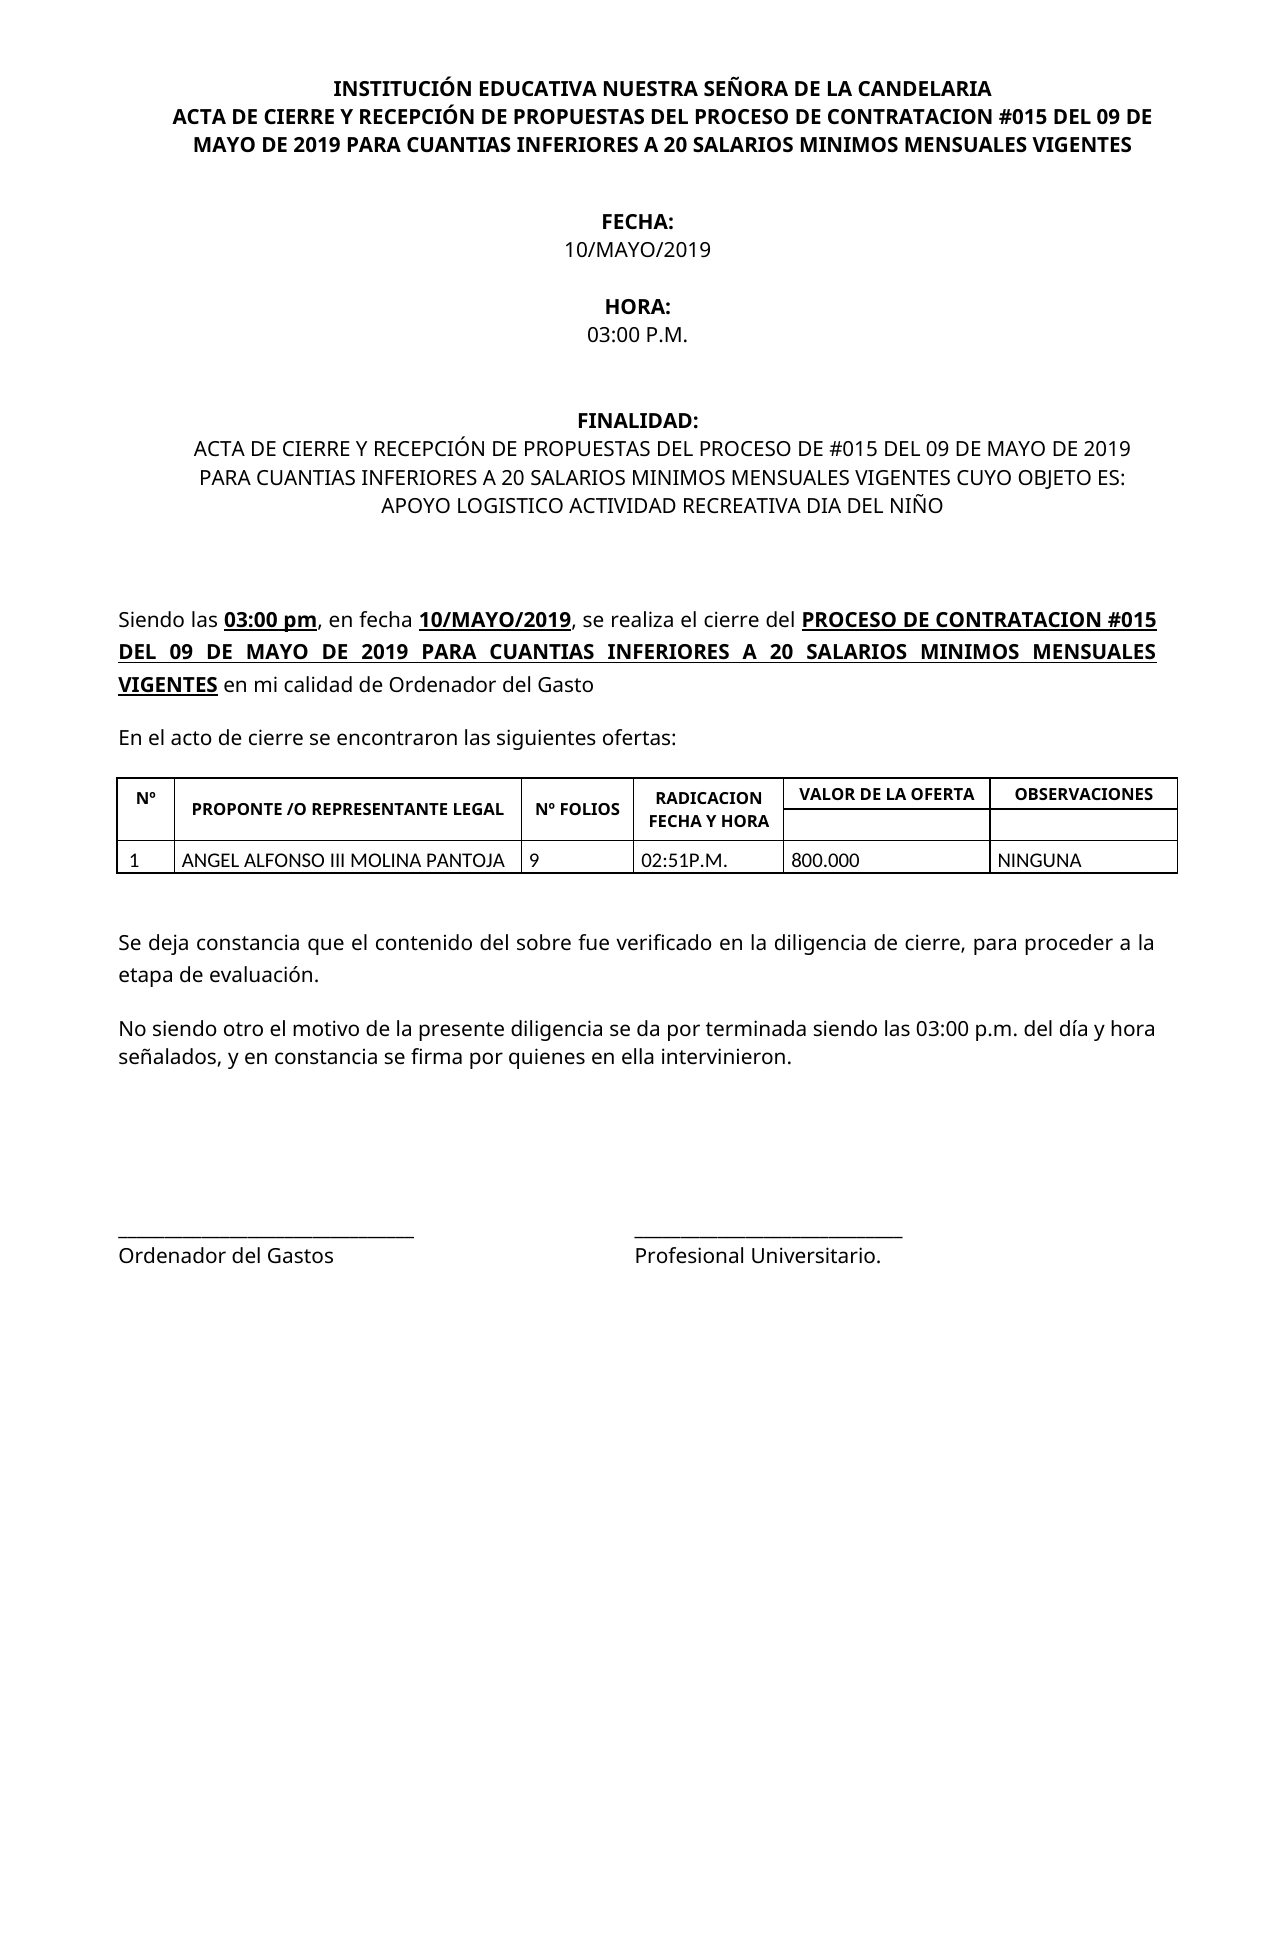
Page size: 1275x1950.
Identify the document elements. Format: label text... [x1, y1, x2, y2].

text 03:00 P.M. [118, 321, 1157, 349]
table_cell 9 [522, 841, 633, 872]
table_header VALOR DE LA OFERTA [784, 779, 989, 808]
table_cell 800.000 [784, 841, 989, 872]
text No siendo otro el motivo de la presente diligencia se da por terminada siendo las 03:00 p.m. del día y hora señalados, y en constancia se firma por quienes en ella intervinieron. [118, 1014, 1157, 1071]
text Siendo las 03:00 pm, en fecha 10/MAYO/2019, se realiza el cierre del PROCESO DE CONTRATACION #015 DEL 09 DE MAYO DE 2019 PARA CUANTIAS INFERIORES A 20 SALARIOS MINIMOS MENSUALES VIGENTES en mi calidad de Ordenador del Gasto [118, 605, 1157, 662]
text Siendo las 03:00 pm, en fecha 10/MAYO/2019, se realiza el cierre del PROCESO DE CONTRATACION #015 DEL 09 DE MAYO DE 2019 PARA CUANTIAS INFERIORES A 20 SALARIOS MINIMOS MENSUALES VIGENTES en mi calidad de Ordenador del Gasto [118, 663, 1157, 698]
table_cell [991, 810, 1177, 839]
text En el acto de cierre se encontraron las siguientes ofertas: [118, 723, 1157, 752]
text Se deja constancia que el contenido del sobre fue verificado en la diligencia de cierre, para proceder a la etapa de evaluación. [118, 928, 1157, 989]
text ACTA DE CIERRE Y RECEPCIÓN DE PROPUESTAS DEL PROCESO DE #015 DEL 09 DE MAYO DE 2019 PARA CUANTIAS INFERIORES A 20 SALARIOS MINIMOS MENSUALES VIGENTES CUYO OBJETO ES: APOYO LOGISTICO ACTIVIDAD RECREATIVA DIA DEL NIÑO [168, 434, 1157, 519]
table_header OBSERVACIONES [991, 779, 1177, 808]
text ________________________________ _____________________________ [118, 1213, 1157, 1241]
text Ordenador del Gastos Profesional Universitario. [118, 1241, 1157, 1270]
table_cell NINGUNA [991, 841, 1177, 872]
table_cell ANGEL ALFONSO III MOLINA PANTOJA [175, 841, 521, 872]
table_cell 1 [118, 841, 174, 872]
table_cell 02:51P.M. [634, 841, 783, 872]
table_header RADICACION FECHA Y HORA [634, 779, 783, 839]
table_header Nº FOLIOS [522, 779, 633, 839]
text 10/MAYO/2019 [118, 235, 1157, 264]
text FECHA: [118, 207, 1157, 235]
text HORA: [118, 292, 1157, 321]
table_cell [784, 810, 989, 839]
text FINALIDAD: [168, 406, 1157, 434]
table_header PROPONTE /O REPRESENTANTE LEGAL [175, 779, 521, 839]
table_header Nº [118, 779, 174, 839]
